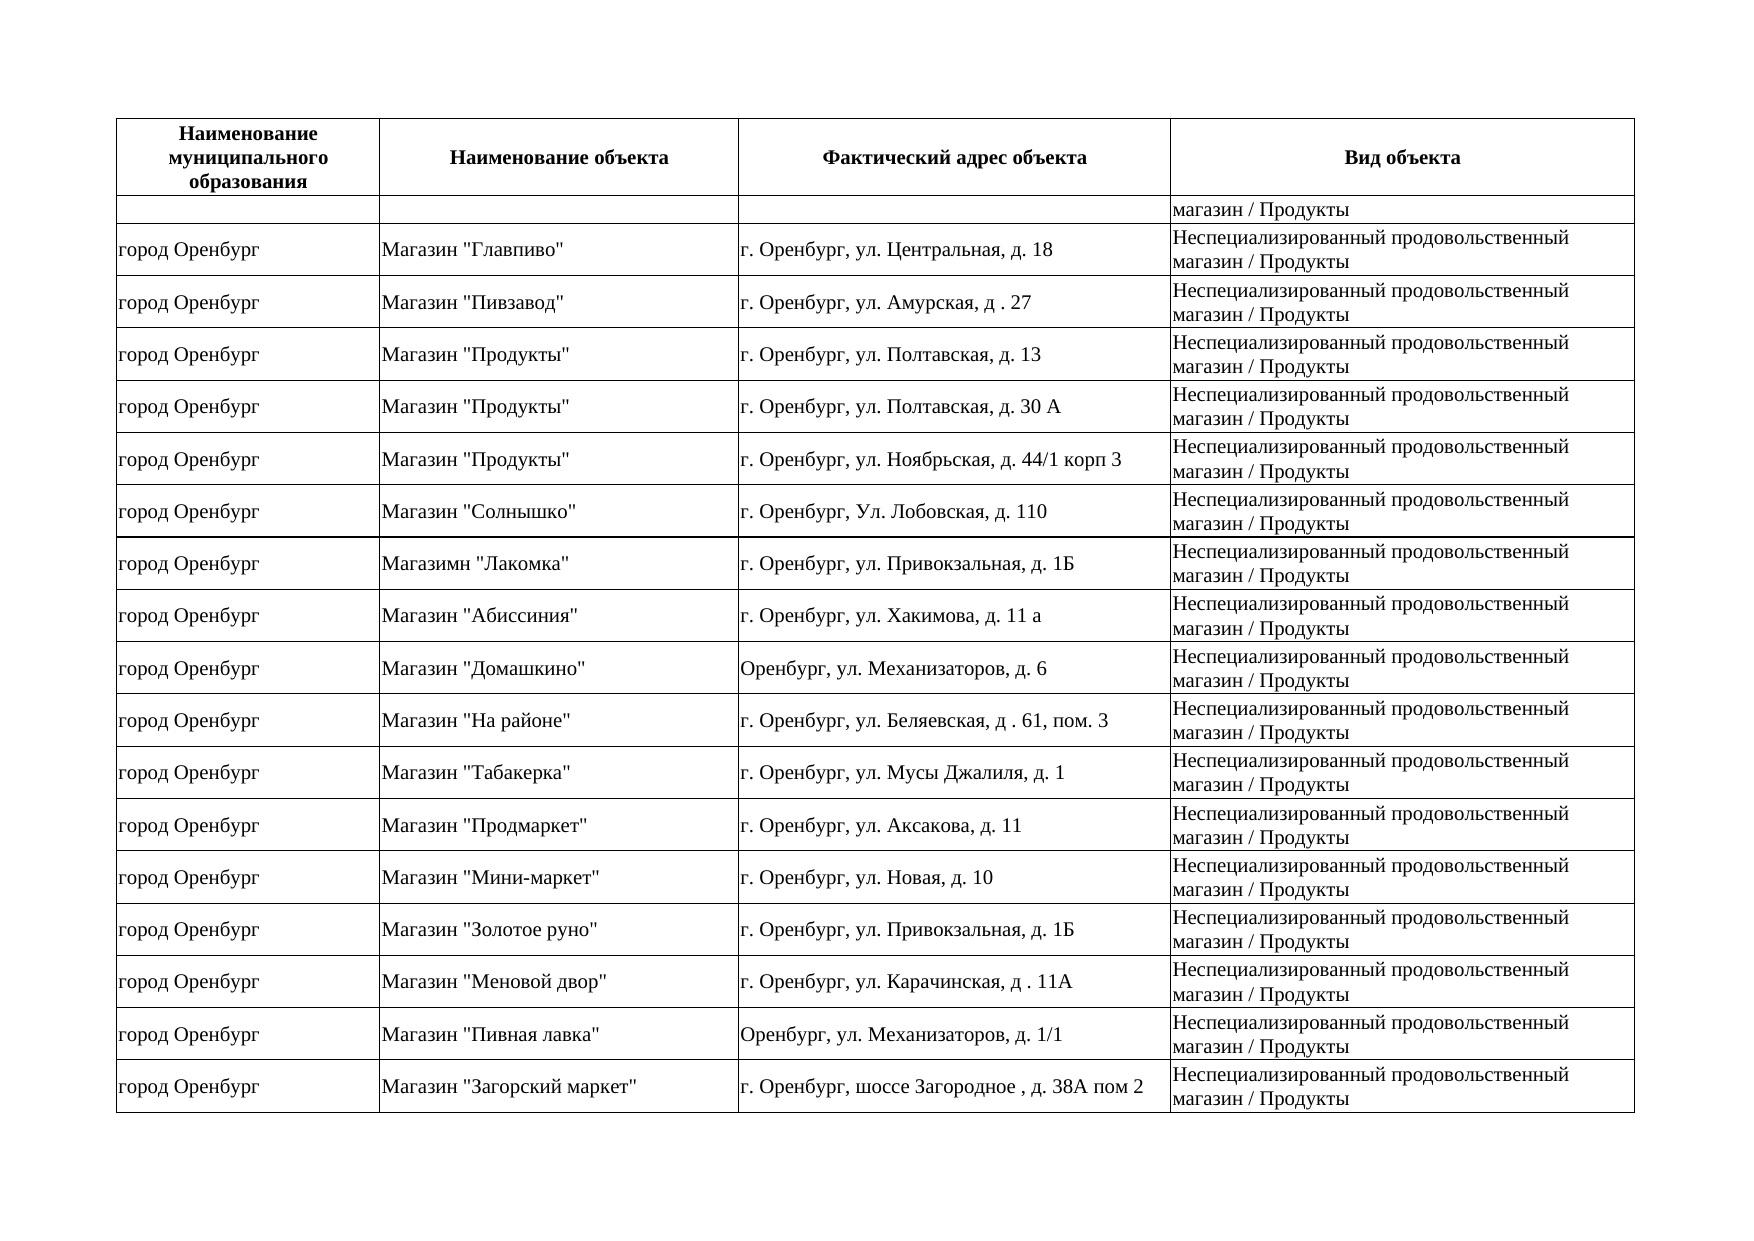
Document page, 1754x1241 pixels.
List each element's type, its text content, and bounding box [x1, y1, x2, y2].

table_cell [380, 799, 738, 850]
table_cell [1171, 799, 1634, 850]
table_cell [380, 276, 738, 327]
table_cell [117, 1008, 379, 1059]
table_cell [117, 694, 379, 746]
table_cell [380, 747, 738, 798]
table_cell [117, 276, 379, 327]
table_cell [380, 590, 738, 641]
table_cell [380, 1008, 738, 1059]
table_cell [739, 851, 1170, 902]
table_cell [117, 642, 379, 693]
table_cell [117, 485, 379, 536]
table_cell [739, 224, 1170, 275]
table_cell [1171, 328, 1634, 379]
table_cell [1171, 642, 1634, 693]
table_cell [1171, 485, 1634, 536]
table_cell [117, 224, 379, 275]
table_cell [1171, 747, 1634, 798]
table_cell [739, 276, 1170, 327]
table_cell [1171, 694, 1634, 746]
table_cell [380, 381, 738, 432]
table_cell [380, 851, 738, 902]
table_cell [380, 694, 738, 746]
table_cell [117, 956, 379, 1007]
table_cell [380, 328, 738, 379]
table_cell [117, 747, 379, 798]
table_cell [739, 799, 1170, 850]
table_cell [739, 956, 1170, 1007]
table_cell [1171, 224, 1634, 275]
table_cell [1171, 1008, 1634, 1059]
table_header Наименование объекта [380, 119, 738, 194]
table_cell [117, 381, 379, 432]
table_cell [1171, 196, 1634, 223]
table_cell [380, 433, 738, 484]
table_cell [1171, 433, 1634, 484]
table_header Фактический адрес объекта [739, 119, 1170, 194]
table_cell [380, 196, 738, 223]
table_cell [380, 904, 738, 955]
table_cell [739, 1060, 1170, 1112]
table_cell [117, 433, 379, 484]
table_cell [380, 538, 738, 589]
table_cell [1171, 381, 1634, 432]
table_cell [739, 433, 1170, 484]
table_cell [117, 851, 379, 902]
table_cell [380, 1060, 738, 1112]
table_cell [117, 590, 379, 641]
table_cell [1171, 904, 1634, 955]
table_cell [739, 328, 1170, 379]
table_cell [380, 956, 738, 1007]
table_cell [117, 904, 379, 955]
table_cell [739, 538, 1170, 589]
table_header Наименование муниципального образования [117, 119, 379, 194]
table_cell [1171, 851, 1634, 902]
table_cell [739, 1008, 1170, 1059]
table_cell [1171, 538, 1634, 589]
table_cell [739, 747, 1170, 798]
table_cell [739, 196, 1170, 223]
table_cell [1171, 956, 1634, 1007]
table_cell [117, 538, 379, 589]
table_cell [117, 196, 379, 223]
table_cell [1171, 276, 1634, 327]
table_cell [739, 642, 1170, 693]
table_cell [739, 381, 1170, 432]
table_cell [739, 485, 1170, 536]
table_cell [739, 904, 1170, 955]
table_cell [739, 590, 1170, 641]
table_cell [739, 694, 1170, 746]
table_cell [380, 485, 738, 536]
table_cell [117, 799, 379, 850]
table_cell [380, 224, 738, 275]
table_header Вид объекта [1171, 119, 1634, 194]
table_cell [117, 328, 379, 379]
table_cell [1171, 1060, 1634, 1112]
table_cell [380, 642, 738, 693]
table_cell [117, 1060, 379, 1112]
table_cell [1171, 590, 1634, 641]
